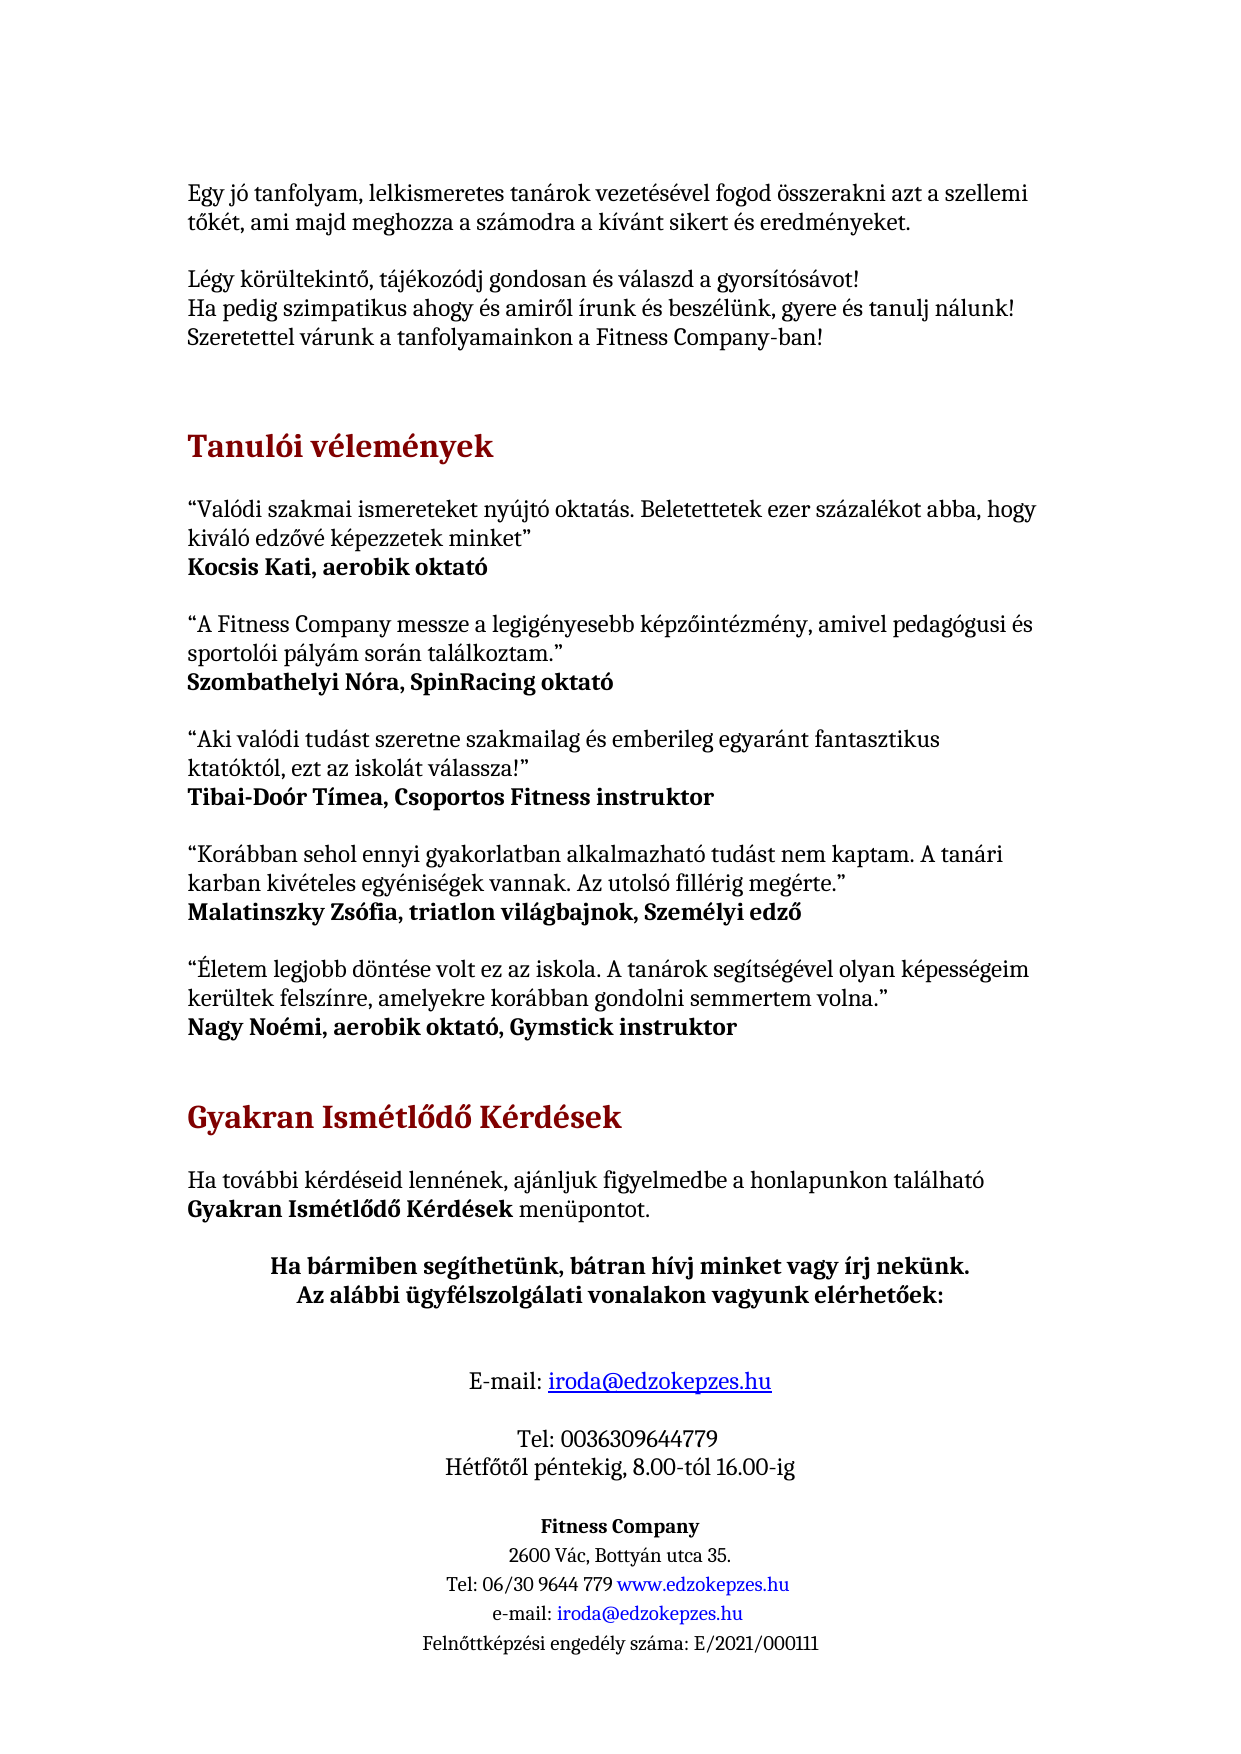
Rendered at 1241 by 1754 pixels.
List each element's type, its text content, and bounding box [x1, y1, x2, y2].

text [187, 150, 1053, 265]
text Gyakran Ismétlődő Kérdések [187, 1099, 1053, 1166]
text Nagy Noémi, aerobik oktató, Gymstick instruktor [187, 1012, 1053, 1070]
text Légy körültekintő, tájékozódj gondosan és válaszd a gyorsítósávot! Ha pedig szimpatikus ahogy és amiről írunk és beszélünk, gyere és tanulj nálunk! Szeretettel várunk a tanfolyamainkon a Fitness Company-ban! [187, 265, 1053, 351]
text Szombathelyi Nóra, SpinRacing oktató [187, 667, 1053, 696]
text “A Fitness Company messze a legigényesebb képzőintézmény, amivel pedagógusi és sportolói pályám során találkoztam.” [187, 610, 1053, 667]
text Tibai-Doór Tímea, Csoportos Fitness instruktor [187, 782, 1053, 811]
text “Aki valódi tudást szeretne szakmailag és emberileg egyaránt fantasztikus [187, 725, 1053, 754]
text Kocsis Kati, aerobik oktató [187, 552, 1053, 581]
text Malatinszky Zsófia, triatlon világbajnok, Személyi edző [187, 897, 1053, 926]
text “Életem legjobb döntése volt ez az iskola. A tanárok segítségével olyan képességeim kerültek felszínre, amelyekre korábban gondolni semmertem volna.” [187, 955, 1053, 1012]
text Ha bármiben segíthetünk, bátran hívj minket vagy írj nekünk. Az alábbi ügyfélszolgálati vonalakon vagyunk elérhetőek: [187, 1252, 1053, 1338]
text Ha további kérdéseid lennének, ajánljuk figyelmedbe a honlapunkon található Gyakran Ismétlődő Kérdések menüpontot. [187, 1166, 1053, 1252]
text “Valódi szakmai ismereteket nyújtó oktatás. Beletettetek ezer százalékot abba, hogy kiváló edzővé képezzetek minket” [187, 495, 1053, 552]
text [187, 1367, 1053, 1482]
text “Korábban sehol ennyi gyakorlatban alkalmazható tudást nem kaptam. A tanári karban kivételes egyéniségek vannak. Az utolsó fillérig megérte.” [187, 811, 1053, 897]
text Tanulói vélemények [187, 428, 1053, 466]
text ktatóktól, ezt az iskolát válassza!” [187, 754, 1053, 782]
